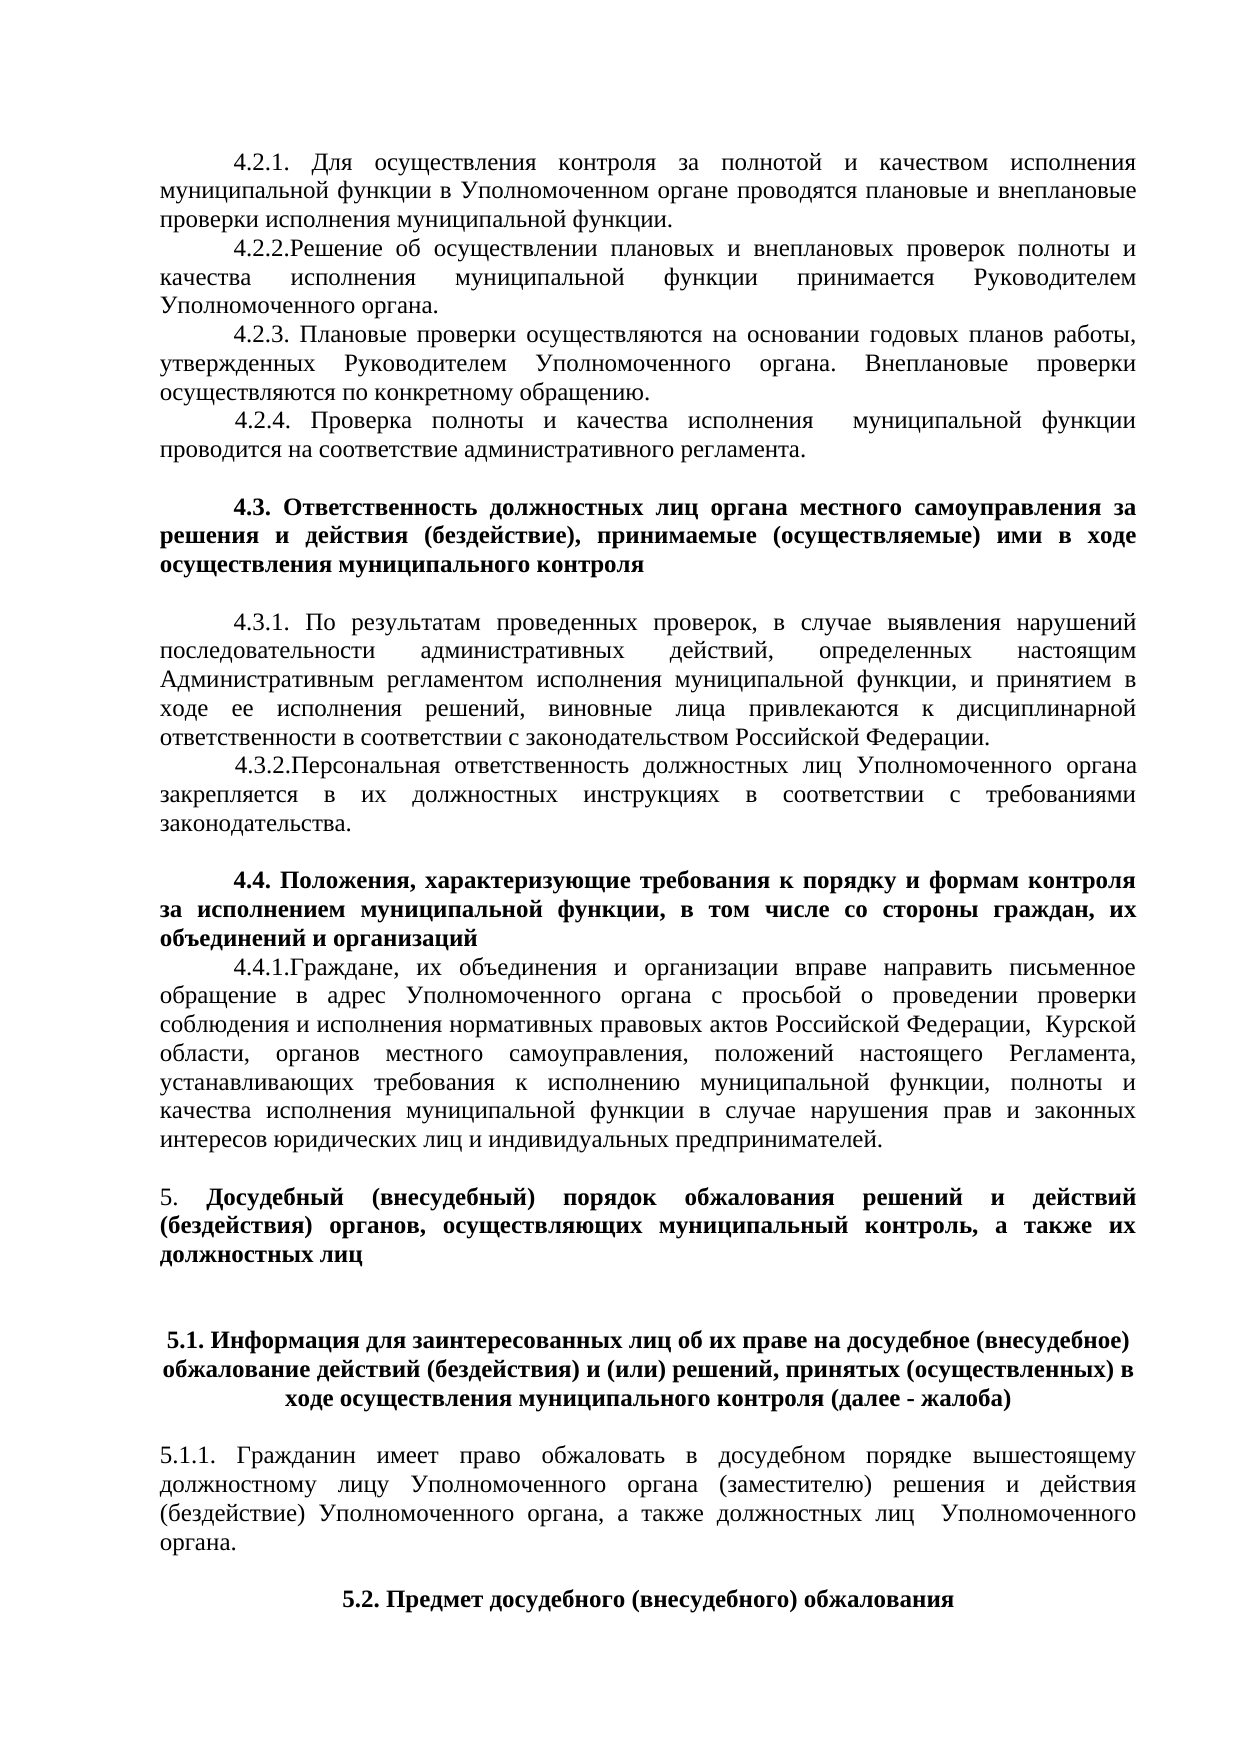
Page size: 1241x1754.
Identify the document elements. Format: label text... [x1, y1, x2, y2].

text 4.2.1. Для осуществления контроля за полнотой и качеством исполнения муниципальной функции в Уполномоченном органе проводятся плановые и внеплановые проверки исполнения муниципальной функции. [159, 147, 1137, 233]
text 4.2.4. Проверка полноты и качества исполнения муниципальной функции проводится на соответствие административного регламента. [159, 406, 1137, 463]
text 4.4.1.Граждане, их объединения и организации вправе направить письменное обращение в адрес Уполномоченного органа с просьбой о проведении проверки соблюдения и исполнения нормативных правовых актов Российской Федерации, Курской области, органов местного самоуправления, положений настоящего Регламента, устанавливающих требования к исполнению муниципальной функции, полноты и качества исполнения муниципальной функции в случае нарушения прав и законных интересов юридических лиц и индивидуальных предпринимателей. [159, 952, 1137, 1153]
text 5.1.1. Гражданин имеет право обжаловать в досудебном порядке вышестоящему должностному лицу Уполномоченного органа (заместителю) решения и действия (бездействие) Уполномоченного органа, а также должностных лиц Уполномоченного органа. [159, 1441, 1137, 1556]
text 5. Досудебный (внесудебный) порядок обжалования решений и действий (бездействия) органов, осуществляющих муниципальный контроль, а также их должностных лиц [159, 1182, 1137, 1268]
text 4.3.1. По результатам проведенных проверок, в случае выявления нарушений последовательности административных действий, определенных настоящим Административным регламентом исполнения муниципальной функции, и принятием в ходе ее исполнения решений, виновные лица привлекаются к дисциплинарной ответственности в соответствии с законодательством Российской Федерации. [159, 607, 1137, 751]
text 4.3.2.Персональная ответственность должностных лиц Уполномоченного органа закрепляется в их должностных инструкциях в соответствии с требованиями законодательства. [159, 751, 1137, 837]
text 4.2.2.Решение об осуществлении плановых и внеплановых проверок полноты и качества исполнения муниципальной функции принимается Руководителем Уполномоченного органа. [159, 233, 1137, 319]
text 5.2. Предмет досудебного (внесудебного) обжалования [159, 1584, 1137, 1613]
text 4.3. Ответственность должностных лиц органа местного самоуправления за решения и действия (бездействие), принимаемые (осуществляемые) ими в ходе осуществления муниципального контроля [159, 492, 1137, 578]
text 4.2.3. Плановые проверки осуществляются на основании годовых планов работы, утвержденных Руководителем Уполномоченного органа. Внеплановые проверки осуществляются по конкретному обращению. [159, 319, 1137, 406]
text 5.1. Информация для заинтересованных лиц об их праве на досудебное (внесудебное) обжалование действий (бездействия) и (или) решений, принятых (осуществленных) в ходе осуществления муниципального контроля (далее - жалоба) [159, 1326, 1137, 1412]
text 4.4. Положения, характеризующие требования к порядку и формам контроля за исполнением муниципальной функции, в том числе со стороны граждан, их объединений и организаций [159, 866, 1137, 952]
